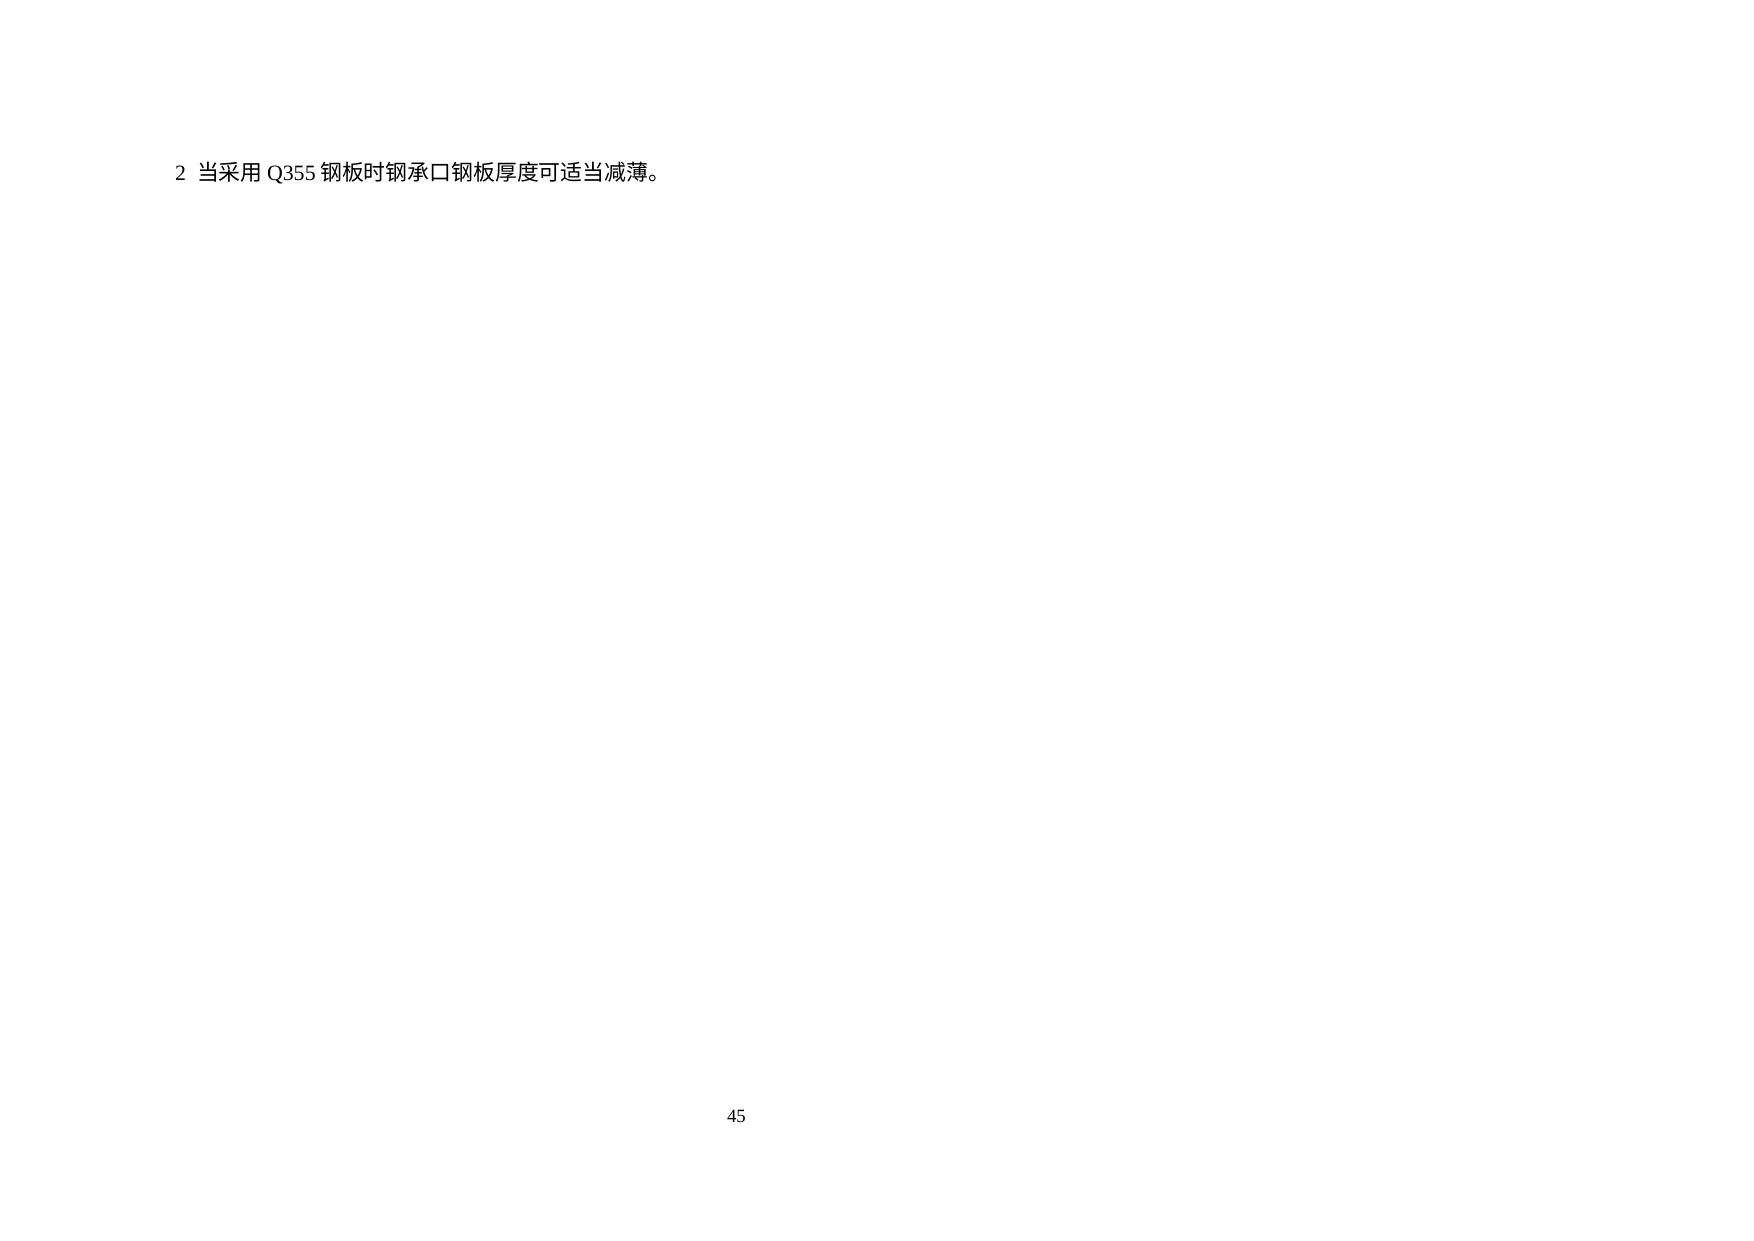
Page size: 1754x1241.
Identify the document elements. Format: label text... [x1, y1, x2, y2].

text 2 当采用Q355钢板时钢承口钢板厚度可适当减薄。 [175, 154, 1580, 188]
